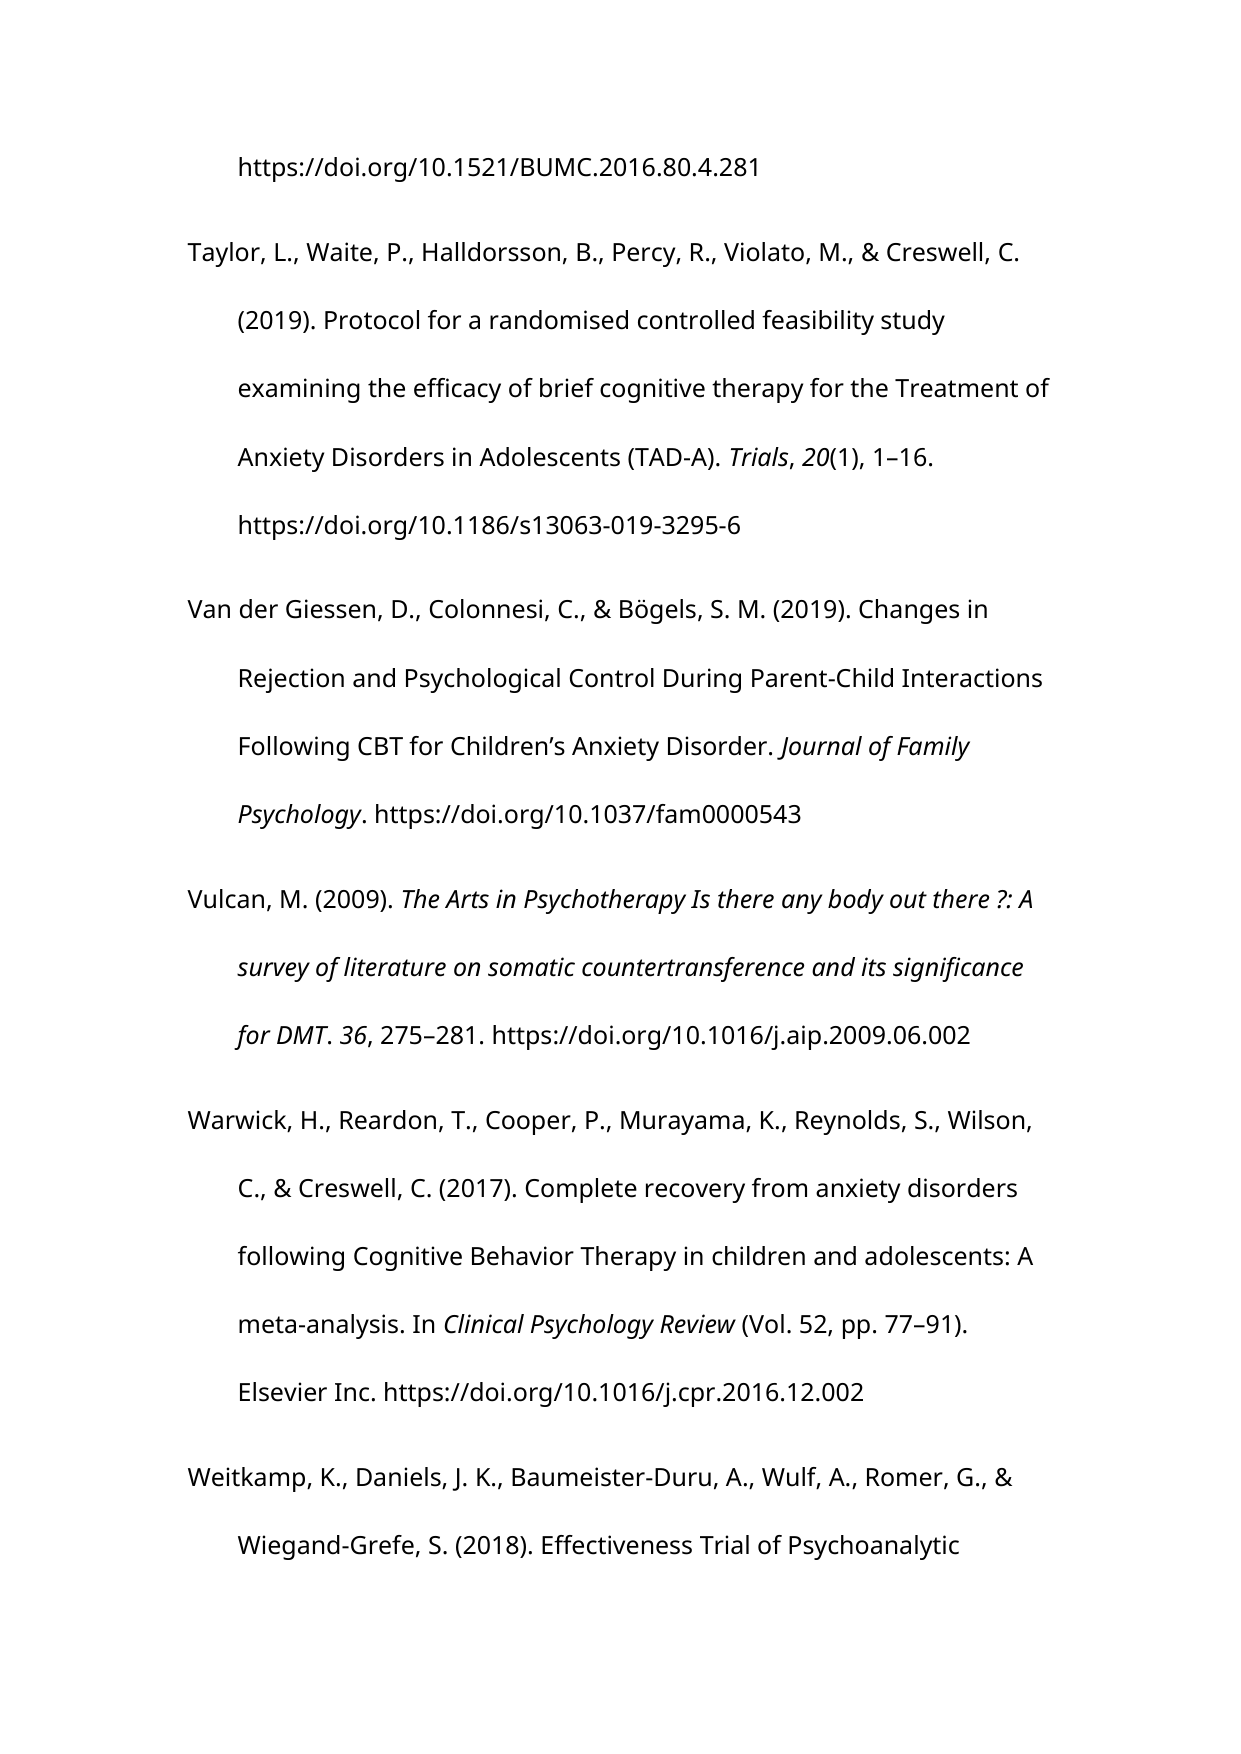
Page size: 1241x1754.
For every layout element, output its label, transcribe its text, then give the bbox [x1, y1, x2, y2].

text Vulcan, M. (2009). The Arts in Psychotherapy Is there any body out there ?: A survey of literature on somatic countertransference and its significance for DMT. 36, 275–281. https://doi.org/10.1016/j.aip.2009.06.002 [187, 881, 1053, 1052]
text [187, 150, 1053, 184]
text Warwick, H., Reardon, T., Cooper, P., Murayama, K., Reynolds, S., Wilson, C., & Creswell, C. (2017). Complete recovery from anxiety disorders following Cognitive Behavior Therapy in children and adolescents: A meta-analysis. In Clinical Psychology Review (Vol. 52, pp. 77–91). Elsevier Inc. https://doi.org/10.1016/j.cpr.2016.12.002 [187, 1102, 1053, 1409]
text Taylor, L., Waite, P., Halldorsson, B., Percy, R., Violato, M., & Creswell, C. (2019). Protocol for a randomised controlled feasibility study examining the efficacy of brief cognitive therapy for the Treatment of Anxiety Disorders in Adolescents (TAD-A). Trials, 20(1), 1–16. https://doi.org/10.1186/s13063-019-3295-6 [187, 235, 1053, 541]
text Van der Giessen, D., Colonnesi, C., & Bögels, S. M. (2019). Changes in Rejection and Psychological Control During Parent-Child Interactions Following CBT for Children’s Anxiety Disorder. Journal of Family Psychology. https://doi.org/10.1037/fam0000543 [187, 592, 1053, 831]
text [187, 1459, 1053, 1562]
